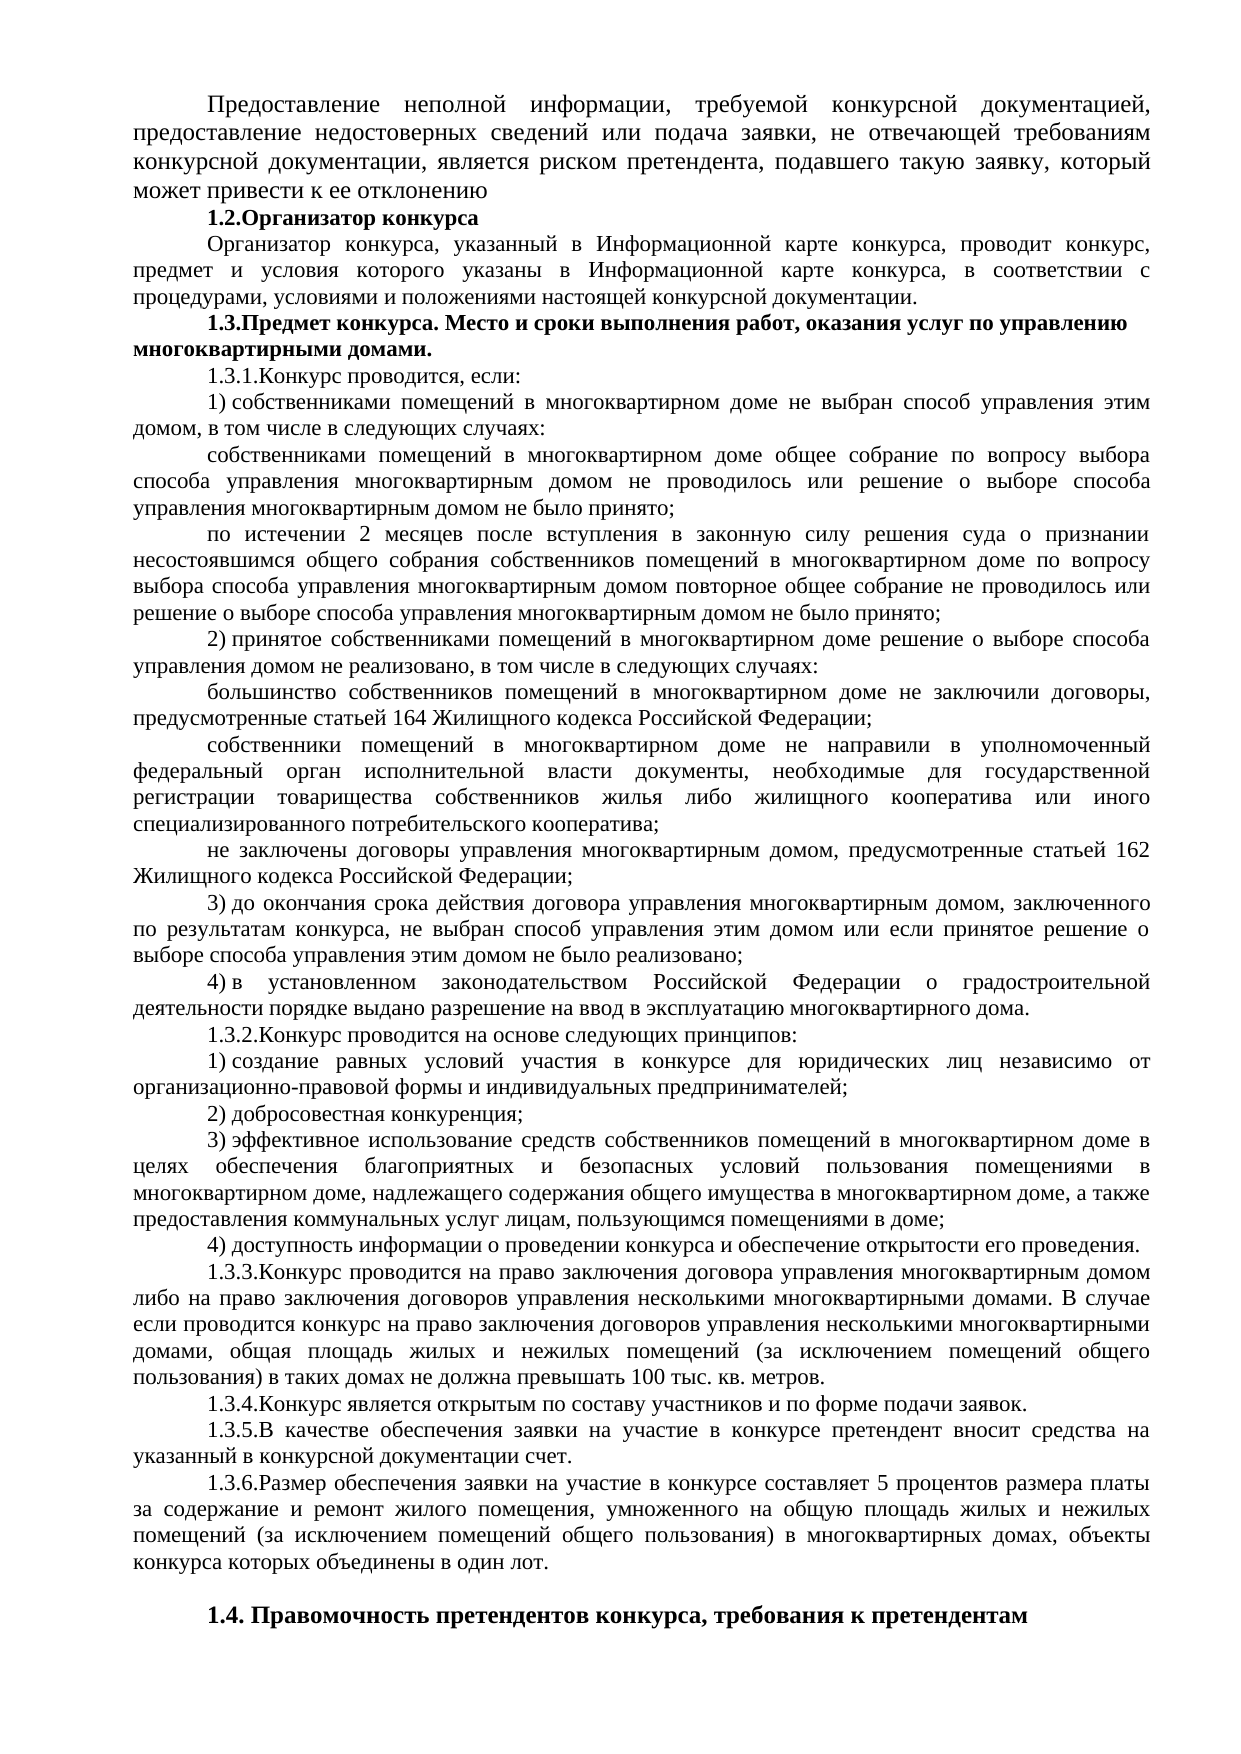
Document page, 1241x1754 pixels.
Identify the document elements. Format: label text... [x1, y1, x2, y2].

text 1) создание равных условий участия в конкурсе для юридических лиц независимо от организационно-правовой формы и индивидуальных предпринимателей; [133, 1047, 1152, 1100]
text 1) собственниками помещений в многоквартирном доме не выбран способ управления этим домом, в том числе в следующих случаях: [133, 388, 1152, 441]
text 3) до окончания срока действия договора управления многоквартирным домом, заключенного по результатам конкурса, не выбран способ управления этим домом или если принятое решение о выборе способа управления этим домом не было реализовано; [133, 889, 1152, 968]
text 4) доступность информации о проведении конкурса и обеспечение открытости его проведения. [133, 1231, 1152, 1258]
text 1.3.2.Конкурс проводится на основе следующих принципов: [133, 1021, 1152, 1047]
text по истечении 2 месяцев после вступления в законную силу решения суда о признании несостоявшимся общего собрания собственников помещений в многоквартирном доме по вопросу выбора способа управления многоквартирным домом повторное общее собрание не проводилось или решение о выборе способа управления многоквартирным домом не было принято; [133, 520, 1152, 625]
text собственники помещений в многоквартирном доме не направили в уполномоченный федеральный орган исполнительной власти документы, необходимые для государственной регистрации товарищества собственников жилья либо жилищного кооператива или иного специализированного потребительского кооператива; [133, 731, 1152, 836]
text 3) эффективное использование средств собственников помещений в многоквартирном доме в целях обеспечения благоприятных и безопасных условий пользования помещениями в многоквартирном доме, надлежащего содержания общего имущества в многоквартирном доме, а также предоставления коммунальных услуг лицам, пользующимся помещениями в доме; [133, 1126, 1152, 1231]
text 1.2.Организатор конкурса [133, 204, 1152, 230]
text 1.3.3.Конкурс проводится на право заключения договора управления многоквартирным домом либо на право заключения договоров управления несколькими многоквартирными домами. В случае если проводится конкурс на право заключения договоров управления несколькими многоквартирными домами, общая площадь жилых и нежилых помещений (за исключением помещений общего пользования) в таких домах не должна превышать 100 тыс. кв. метров. [133, 1258, 1152, 1389]
text собственниками помещений в многоквартирном доме общее собрание по вопросу выбора способа управления многоквартирным домом не проводилось или решение о выборе способа управления многоквартирным домом не было принято; [133, 441, 1152, 520]
text 1.4. Правомочность претендентов конкурса, требования к претендентам [133, 1600, 1152, 1629]
text 1.3.4.Конкурс является открытым по составу участников и по форме подачи заявок. [133, 1389, 1152, 1416]
text Предоставление неполной информации, требуемой конкурсной документацией, предоставление недостоверных сведений или подача заявки, не отвечающей требованиям конкурсной документации, является риском претендента, подавшего такую заявку, который может привести к ее отклонению [133, 89, 1152, 204]
text 2) добросовестная конкуренция; [133, 1100, 1152, 1126]
text 2) принятое собственниками помещений в многоквартирном доме решение о выборе способа управления домом не реализовано, в том числе в следующих случаях: [133, 625, 1152, 678]
text 1.3.6.Размер обеспечения заявки на участие в конкурсе составляет 5 процентов размера платы за содержание и ремонт жилого помещения, умноженного на общую площадь жилых и нежилых помещений (за исключением помещений общего пользования) в многоквартирных домах, объекты конкурса которых объединены в один лот. [133, 1469, 1152, 1574]
text 4) в установленном законодательством Российской Федерации о градостроительной деятельности порядке выдано разрешение на ввод в эксплуатацию многоквартирного дома. [133, 968, 1152, 1021]
text 1.3.1.Конкурс проводится, если: [133, 362, 1152, 388]
text 1.3.Предмет конкурса. Место и сроки выполнения работ, оказания услуг по управлению многоквартирными домами. [133, 309, 1152, 362]
text большинство собственников помещений в многоквартирном доме не заключили договоры, предусмотренные статьей 164 Жилищного кодекса Российской Федерации; [133, 678, 1152, 731]
text 1.3.5.В качестве обеспечения заявки на участие в конкурсе претендент вносит средства на указанный в конкурсной документации счет. [133, 1416, 1152, 1469]
text не заключены договоры управления многоквартирным домом, предусмотренные статьей 162 Жилищного кодекса Российской Федерации; [133, 836, 1152, 889]
text Организатор конкурса, указанный в Информационной карте конкурса, проводит конкурс, предмет и условия которого указаны в Информационной карте конкурса, в соответствии с процедурами, условиями и положениями настоящей конкурсной документации. [133, 230, 1152, 309]
